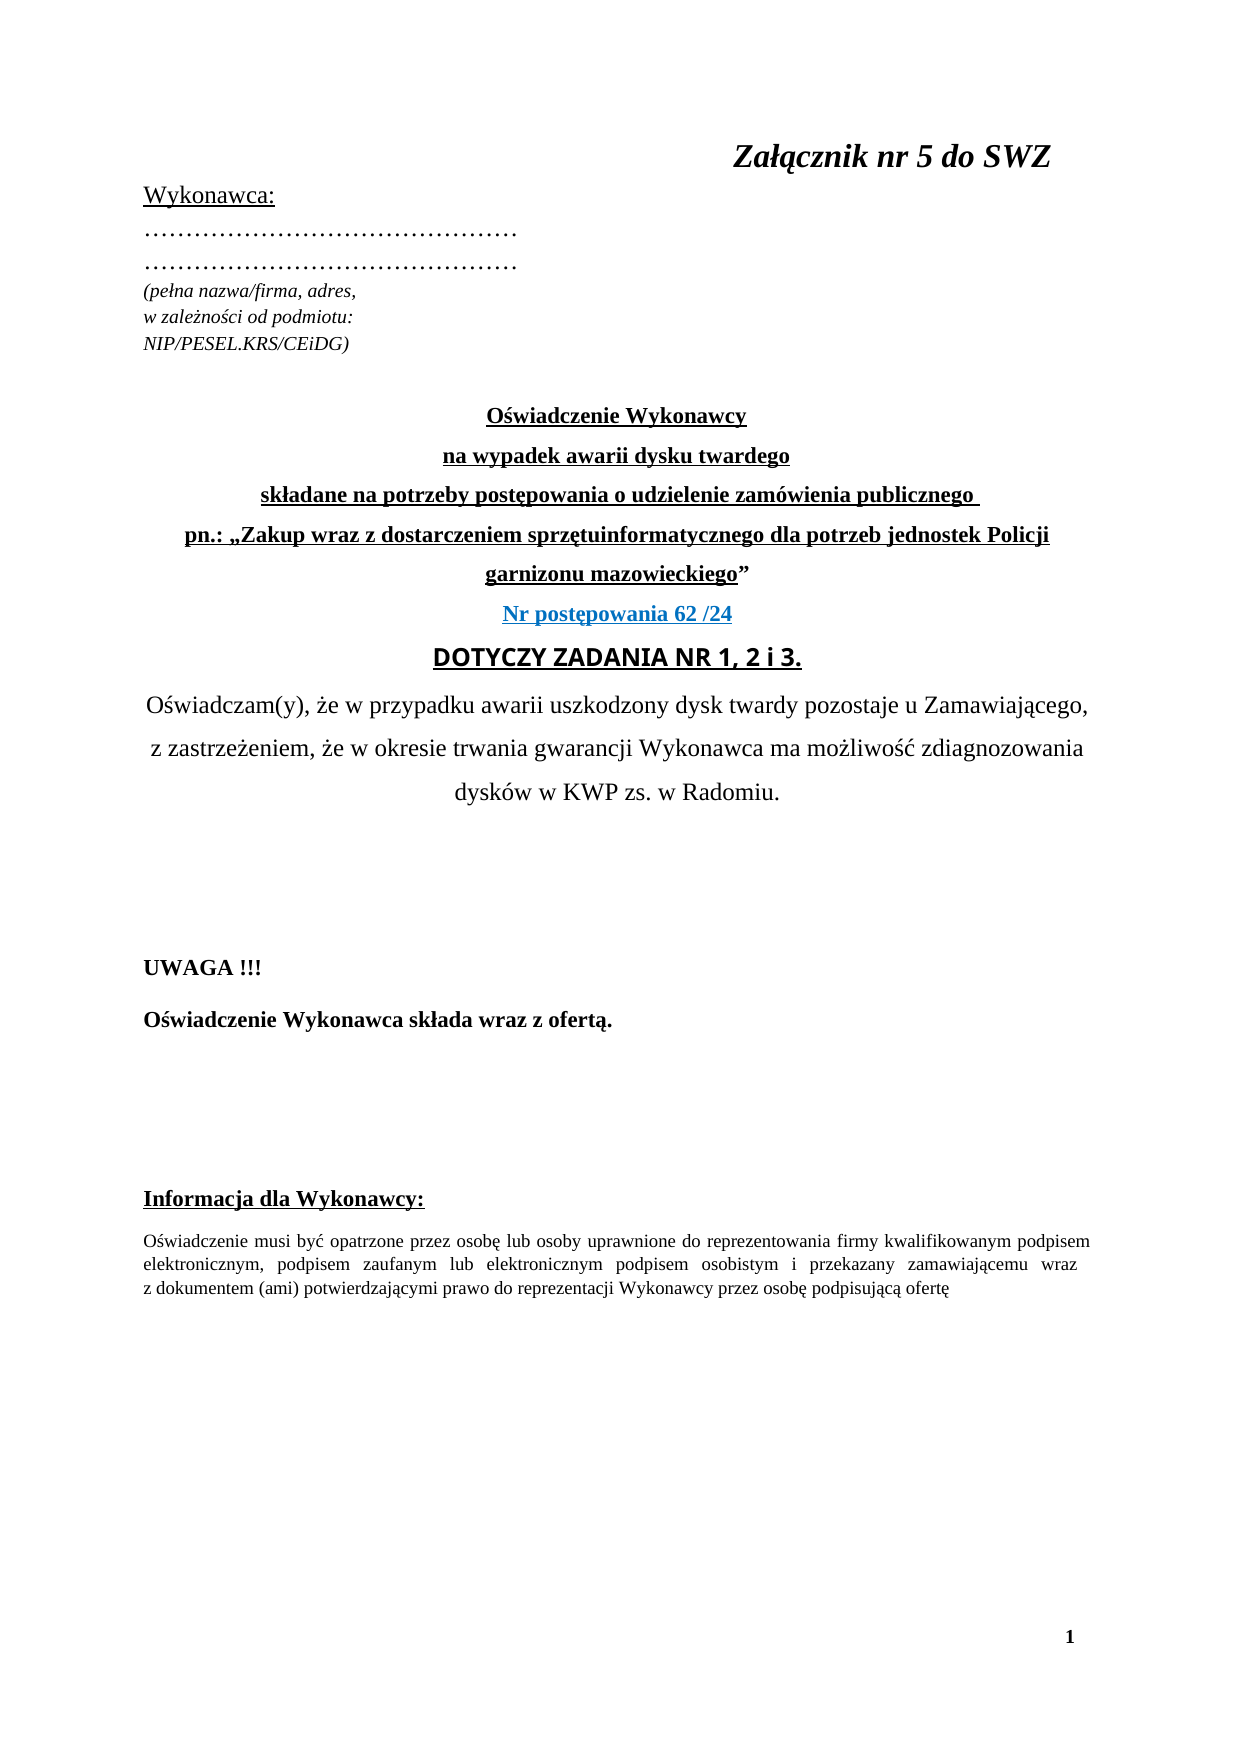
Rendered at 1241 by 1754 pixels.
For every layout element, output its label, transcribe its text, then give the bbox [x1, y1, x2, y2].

text składane na potrzeby postępowania o udzielenie zamówienia publicznego [143, 481, 1091, 508]
text NIP/PESEL.KRS/CEiDG) [143, 332, 456, 354]
text Oświadczenie Wykonawca składa wraz z ofertą. [143, 1003, 1091, 1033]
text UWAGA !!! [143, 957, 1091, 980]
text (pełna nazwa/firma, adres, w zależności od podmiotu: [143, 279, 456, 328]
text Załącznik nr 5 do SWZ [143, 136, 1091, 174]
text ……………………………………… [143, 246, 1091, 275]
text na wypadek awarii dysku twardego [143, 442, 1089, 468]
text Informacja dla Wykonawcy: [143, 1185, 1091, 1211]
text Oświadczenie Wykonawcy [143, 402, 1089, 429]
text Nr postępowania 62 /24 [143, 600, 1091, 626]
text Oświadczam(y), że w przypadku awarii uszkodzony dysk twardy pozostaje u Zamawiającego, z zastrzeżeniem, że w okresie trwania gwarancji Wykonawca ma możliwość zdiagnozowania dysków w KWP zs. w Radomiu. [143, 690, 1091, 805]
text pn.: „Zakup wraz z dostarczeniem sprzętuinformatycznego dla potrzeb jednostek Policji garnizonu mazowieckiego” [143, 521, 1091, 587]
text Wykonawca: [143, 180, 1091, 209]
text ……………………………………… [143, 213, 1091, 242]
text Oświadczenie musi być opatrzone przez osobę lub osoby uprawnione do reprezentowania firmy kwalifikowanym podpisem elektronicznym, podpisem zaufanym lub elektronicznym podpisem osobistym i przekazany zamawiającemu wraz z dokumentem (ami) potwierdzającymi prawo do reprezentacji Wykonawcy przez osobę podpisującą ofertę [143, 1230, 1091, 1298]
text DOTYCZY ZADANIA NR 1, 2 i 3. [143, 639, 1091, 673]
